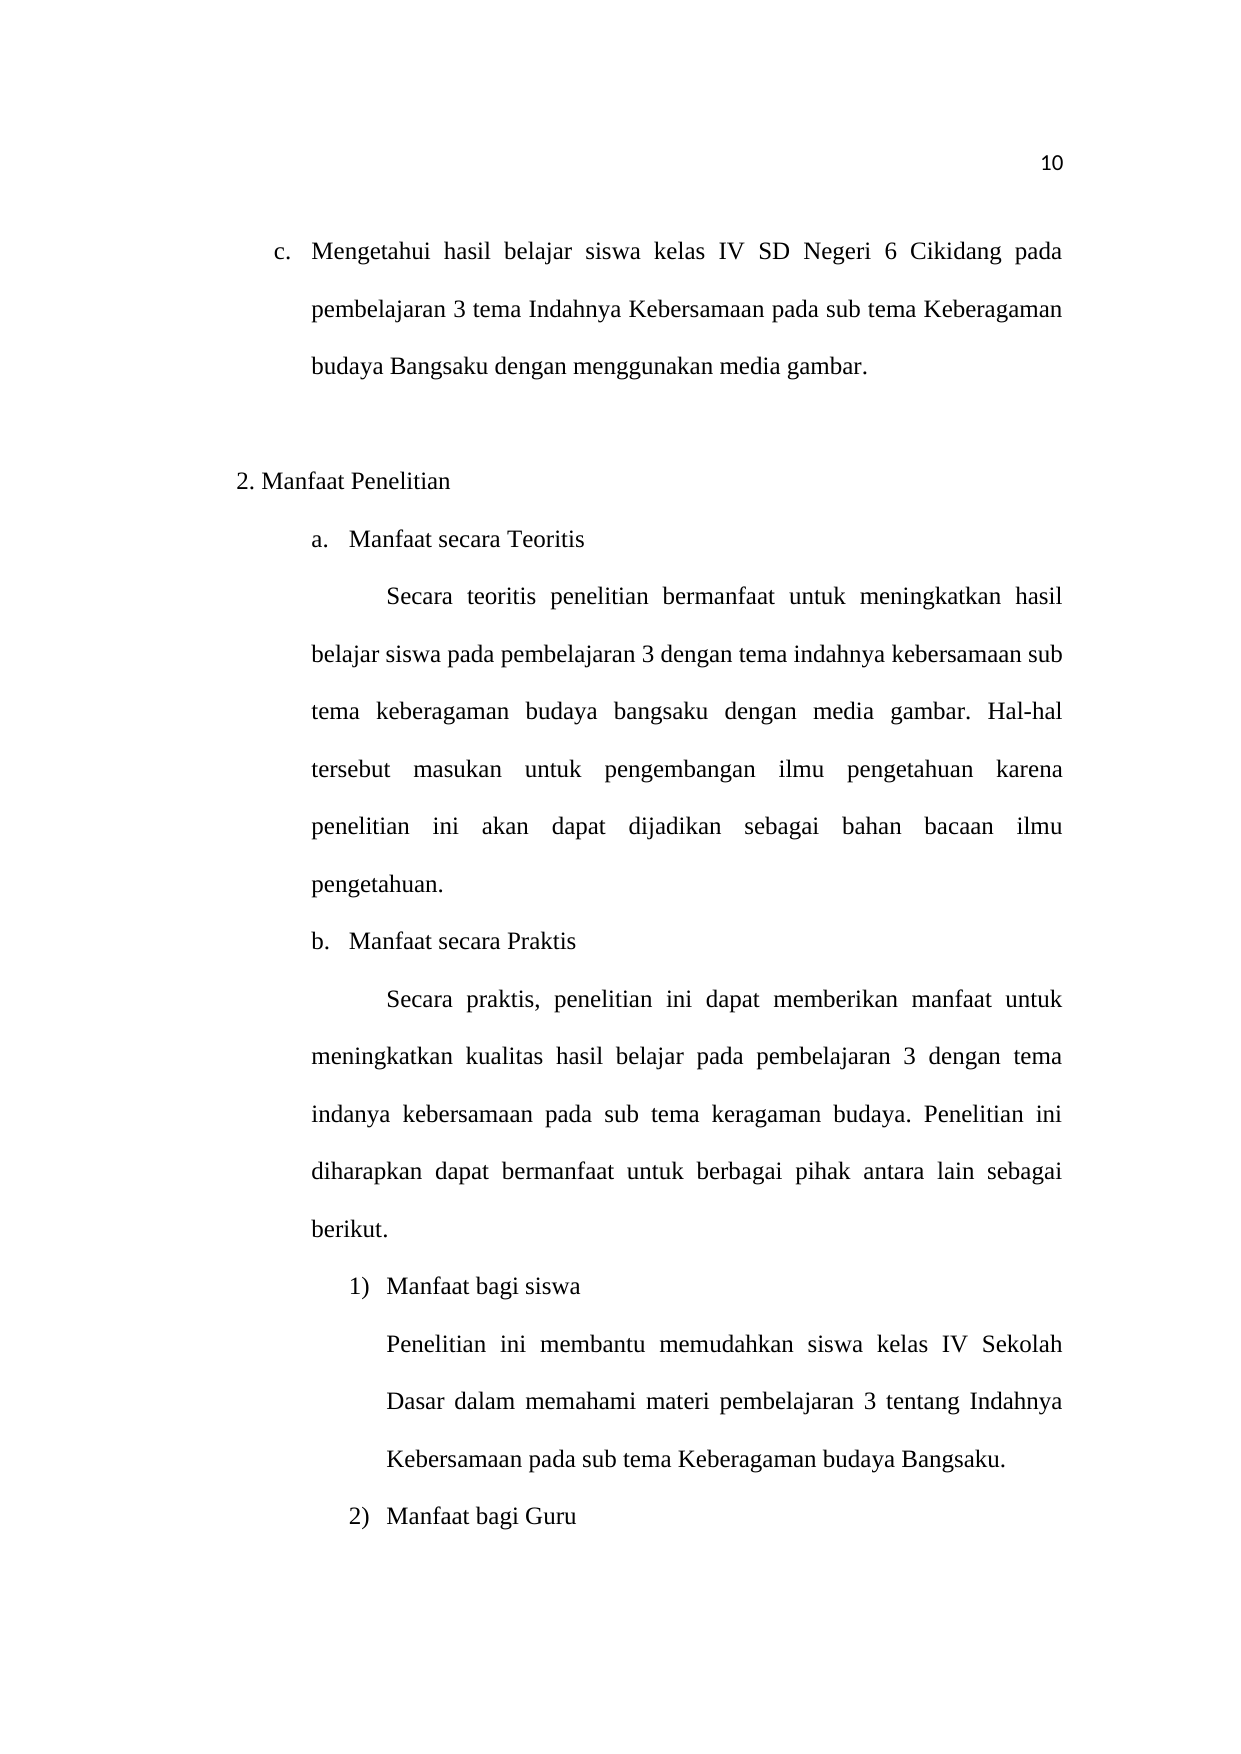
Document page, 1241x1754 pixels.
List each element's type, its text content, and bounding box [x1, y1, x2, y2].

list Manfaat bagi siswa [349, 1271, 1063, 1300]
text 2. Manfaat Penelitian [236, 466, 1063, 495]
list Mengetahui hasil belajar siswa kelas IV SD Negeri 6 Cikidang pada pembelajaran 3 tema Indahnya Kebersamaan pada sub tema Keberagaman budaya Bangsaku dengan menggunakan media gambar. [274, 236, 1063, 380]
text Penelitian ini membantu memudahkan siswa kelas IV Sekolah Dasar dalam memahami materi pembelajaran 3 tentang Indahnya Kebersamaan pada sub tema Keberagaman budaya Bangsaku. [386, 1329, 1063, 1472]
list Manfaat secara Teoritis [311, 524, 1063, 552]
list Manfaat secara Praktis [311, 926, 1063, 955]
list Secara teoritis penelitian bermanfaat untuk meningkatkan hasil belajar siswa pada pembelajaran 3 dengan tema indahnya kebersamaan sub tema keberagaman budaya bangsaku dengan media gambar. Hal-hal tersebut masukan untuk pengembangan ilmu pengetahuan karena penelitian ini akan dapat dijadikan sebagai bahan bacaan ilmu pengetahuan. [311, 581, 1063, 897]
list Manfaat bagi Guru [349, 1501, 1063, 1530]
list Secara praktis, penelitian ini dapat memberikan manfaat untuk meningkatkan kualitas hasil belajar pada pembelajaran 3 dengan tema indanya kebersamaan pada sub tema keragaman budaya. Penelitian ini diharapkan dapat bermanfaat untuk berbagai pihak antara lain sebagai berikut. [311, 984, 1063, 1242]
